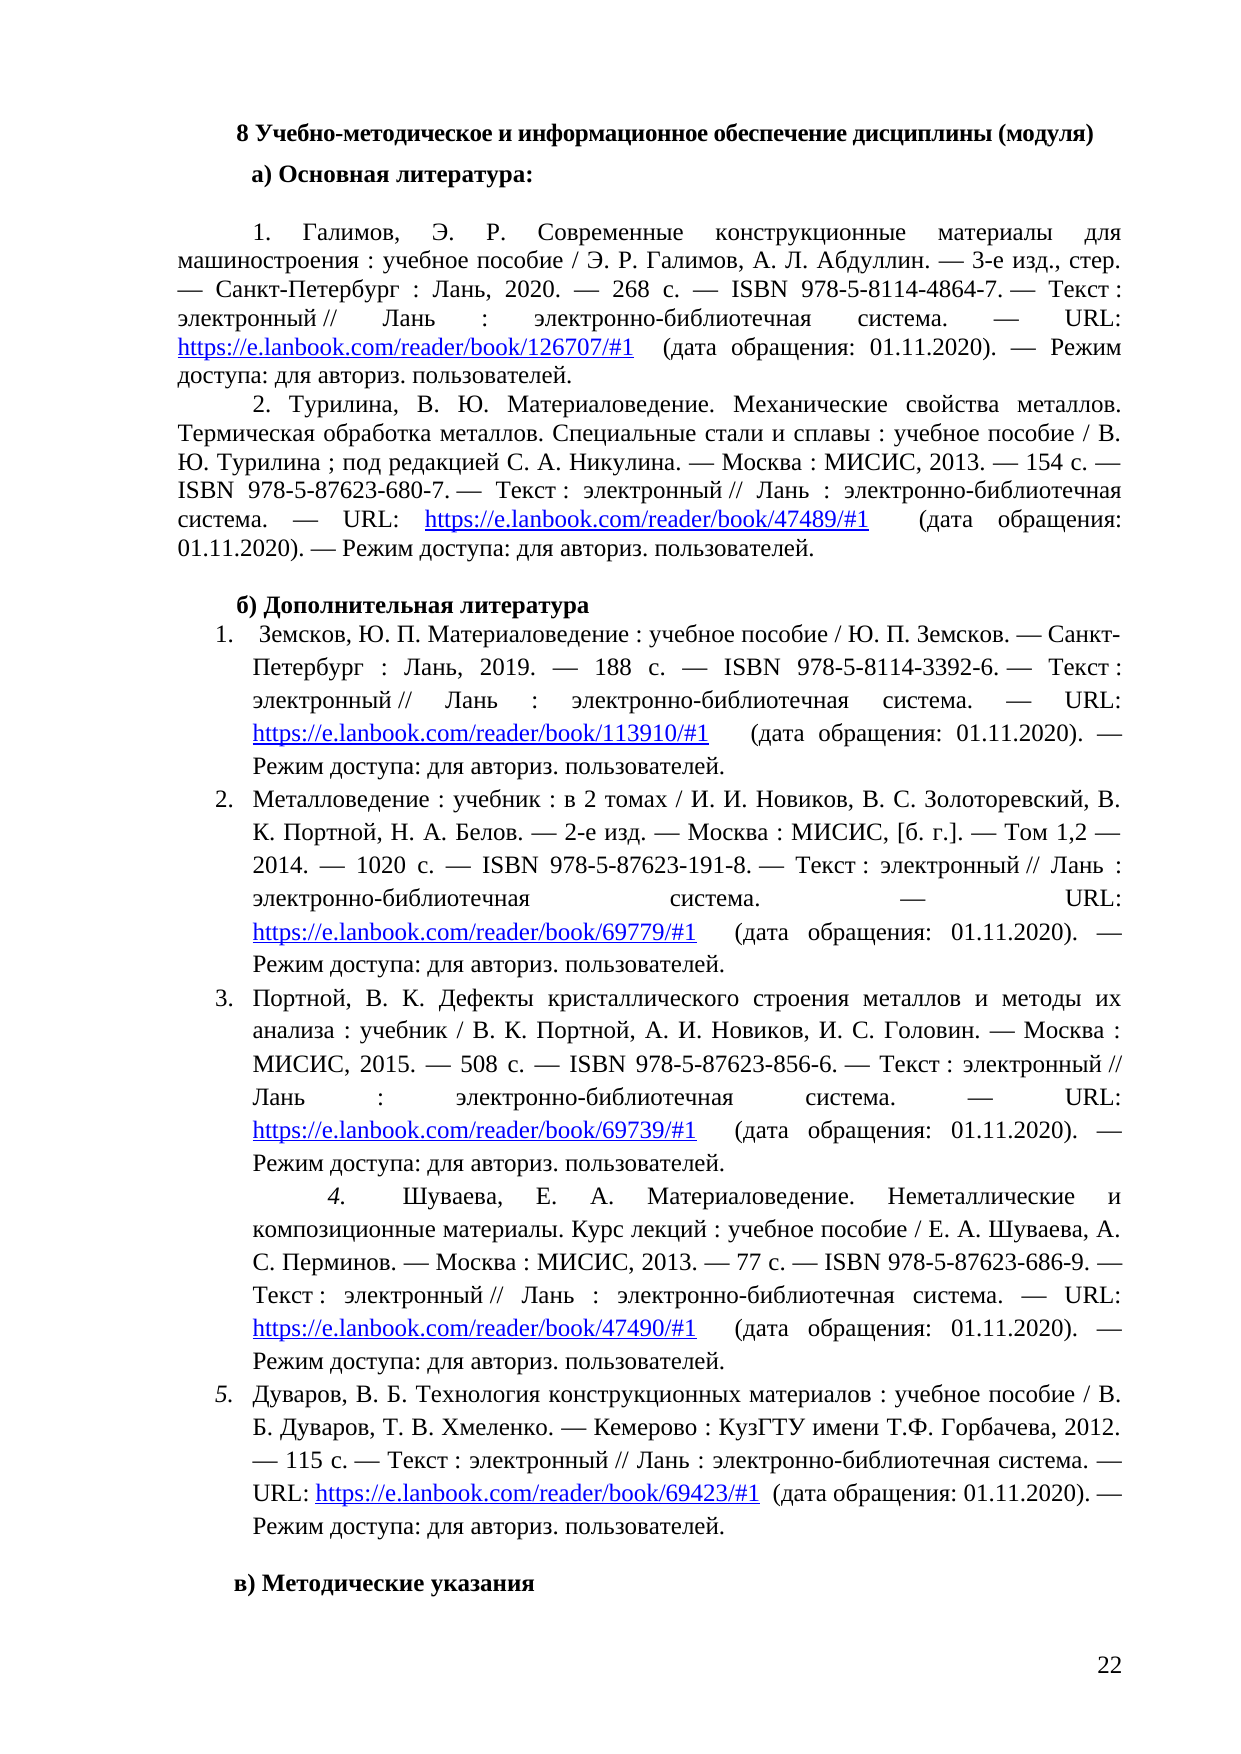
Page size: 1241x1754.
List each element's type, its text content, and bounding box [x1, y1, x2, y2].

list Дуваров, В. Б. Технология конструкционных материалов : учебное пособие / В. Б. Дуваров, Т. В. Хмеленко. — Кемерово : КузГТУ имени Т.Ф. Горбачева, 2012. — 115 с. — Текст : электронный // Лань : электронно-библиотечная система. — URL: https://e.lanbook.com/reader/book/69423/#1 (дата обращения: 01.11.2020). — Режим доступа: для авториз. пользователей. [215, 1379, 1122, 1540]
text 2. Турилина, В. Ю. Материаловедение. Механические свойства металлов. Термическая обработка металлов. Специальные стали и сплавы : учебное пособие / В. Ю. Турилина ; под редакцией С. А. Никулина. — Москва : МИСИС, 2013. — 154 с. — ISBN 978-5-87623-680-7. — Текст : электронный // Лань : электронно-библиотечная система. — URL: https://e.lanbook.com/reader/book/47489/#1 (дата обращения: 01.11.2020). — Режим доступа: для авториз. пользователей. [177, 389, 1122, 562]
text б) Дополнительная литература [177, 591, 1122, 619]
subtitle 8 Учебно-методическое и информационное обеспечение дисциплины (модуля) [236, 118, 1122, 147]
text в) Методические указания [233, 1568, 1122, 1596]
list Шуваева, Е. А. Материаловедение. Неметаллические и композиционные материалы. Курс лекций : учебное пособие / Е. А. Шуваева, А. С. Перминов. — Москва : МИСИС, 2013. — 77 с. — ISBN 978-5-87623-686-9. — Текст : электронный // Лань : электронно-библиотечная система. — URL: https://e.lanbook.com/reader/book/47490/#1 (дата обращения: 01.11.2020). — Режим доступа: для авториз. пользователей. [252, 1181, 1122, 1374]
list Металловедение : учебник : в 2 томах / И. И. Новиков, В. С. Золоторевский, В. К. Портной, Н. А. Белов. — 2-е изд. — Москва : МИСИС, [б. г.]. — Том 1,2 — 2014. — 1020 с. — ISBN 978-5-87623-191-8. — Текст : электронный // Лань : электронно-библиотечная система. — URL: https://e.lanbook.com/reader/book/69779/#1 (дата обращения: 01.11.2020). — Режим доступа: для авториз. пользователей. [215, 784, 1122, 978]
text 1. Галимов, Э. Р. Современные конструкционные материалы для машиностроения : учебное пособие / Э. Р. Галимов, А. Л. Абдуллин. — 3-е изд., стер. — Санкт-Петербург : Лань, 2020. — 268 с. — ISBN 978-5-8114-4864-7. — Текст : электронный // Лань : электронно-библиотечная система. — URL: https://e.lanbook.com/reader/book/126707/#1 (дата обращения: 01.11.2020). — Режим доступа: для авториз. пользователей. [177, 217, 1122, 389]
list Земсков, Ю. П. Материаловедение : учебное пособие / Ю. П. Земсков. — Санкт-Петербург : Лань, 2019. — 188 с. — ISBN 978-5-8114-3392-6. — Текст : электронный // Лань : электронно-библиотечная система. — URL: https://e.lanbook.com/reader/book/113910/#1 (дата обращения: 01.11.2020). — Режим доступа: для авториз. пользователей. [215, 619, 1122, 780]
text а) Основная литература: [177, 159, 1122, 188]
list Портной, В. К. Дефекты кристаллического строения металлов и методы их анализа : учебник / В. К. Портной, А. И. Новиков, И. С. Головин. — Москва : МИСИС, 2015. — 508 с. — ISBN 978-5-87623-856-6. — Текст : электронный // Лань : электронно-библиотечная система. — URL: https://e.lanbook.com/reader/book/69739/#1 (дата обращения: 01.11.2020). — Режим доступа: для авториз. пользователей. [215, 983, 1122, 1176]
